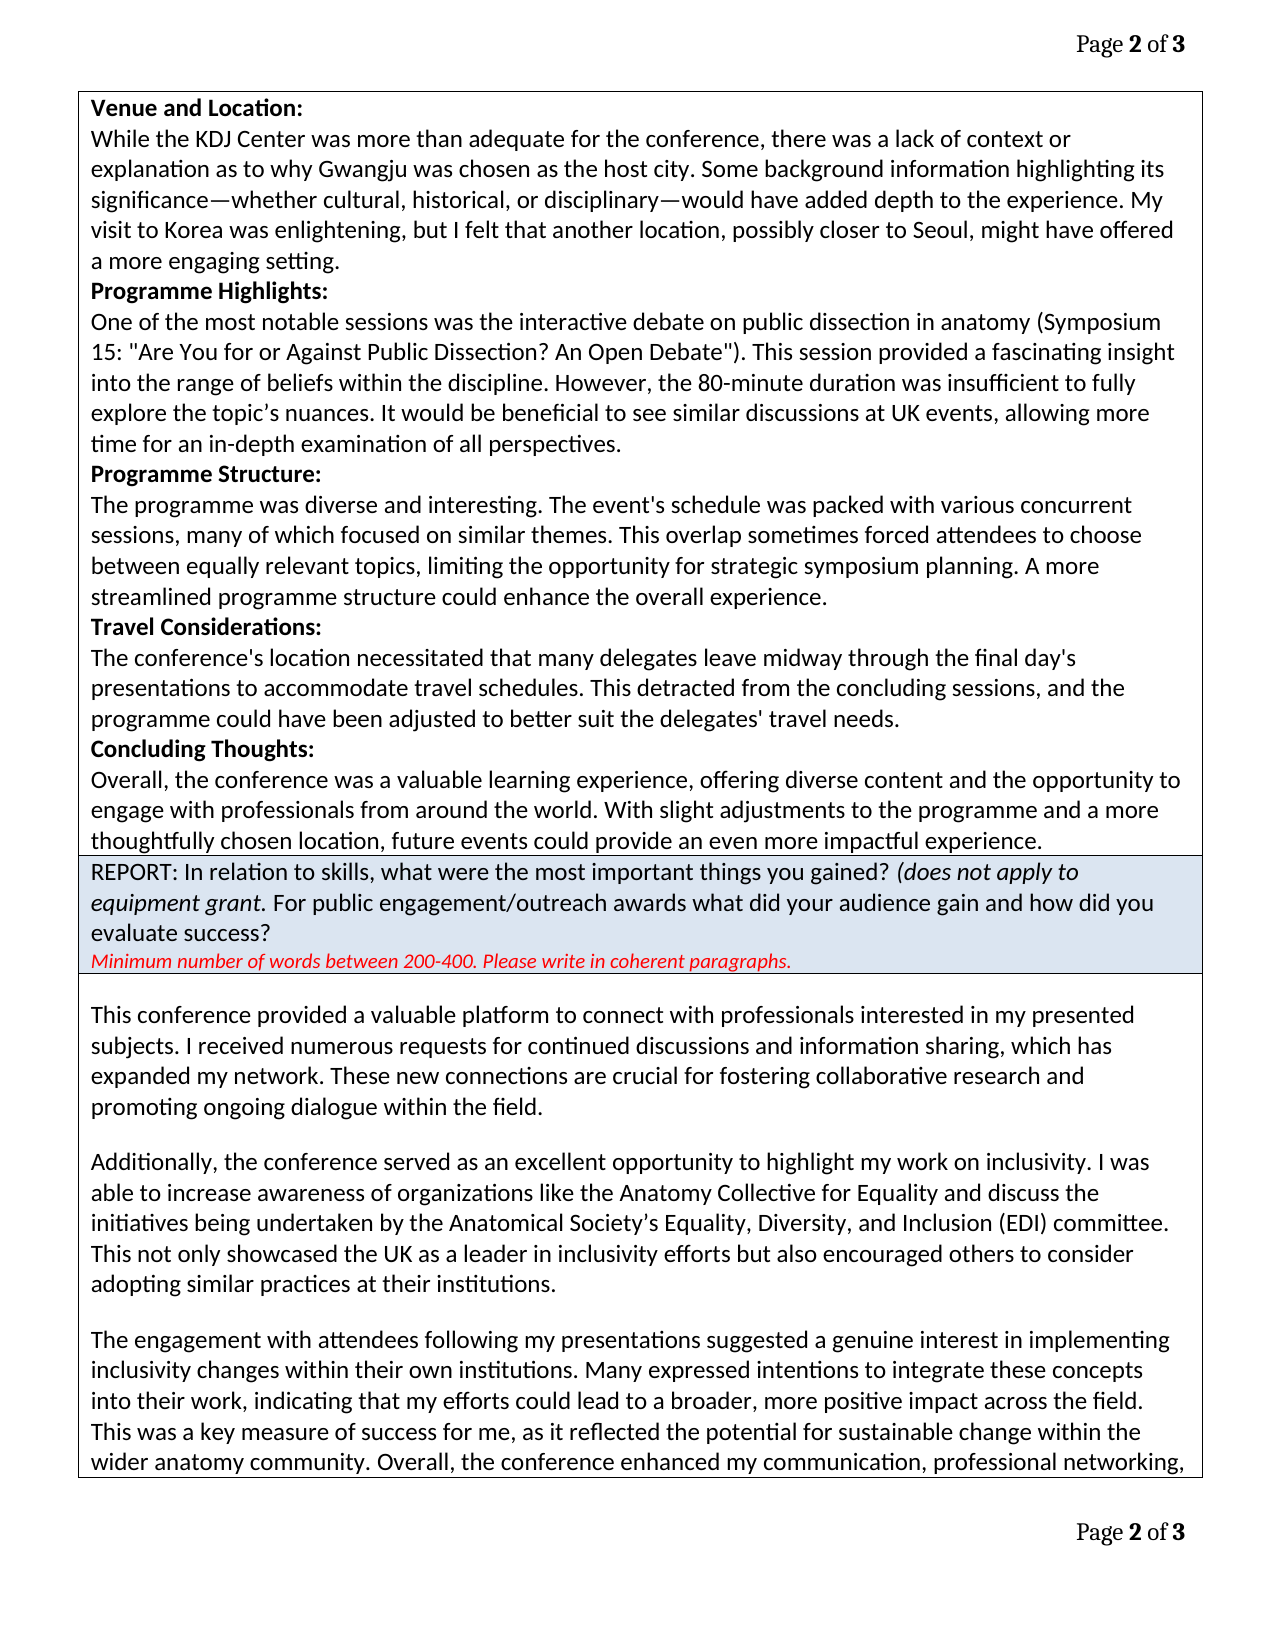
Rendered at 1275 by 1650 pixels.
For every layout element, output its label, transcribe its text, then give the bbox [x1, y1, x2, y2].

table_cell REPORT: In relation to skills, what were the most important things you gained? (does not apply to equipment grant. For public engagement/outreach awards what did your audience gain and how did you evaluate success? Minimum number of words between 200-400. Please write in coherent paragraphs. [79, 856, 1202, 973]
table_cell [79, 92, 1202, 855]
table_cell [79, 974, 1202, 1477]
